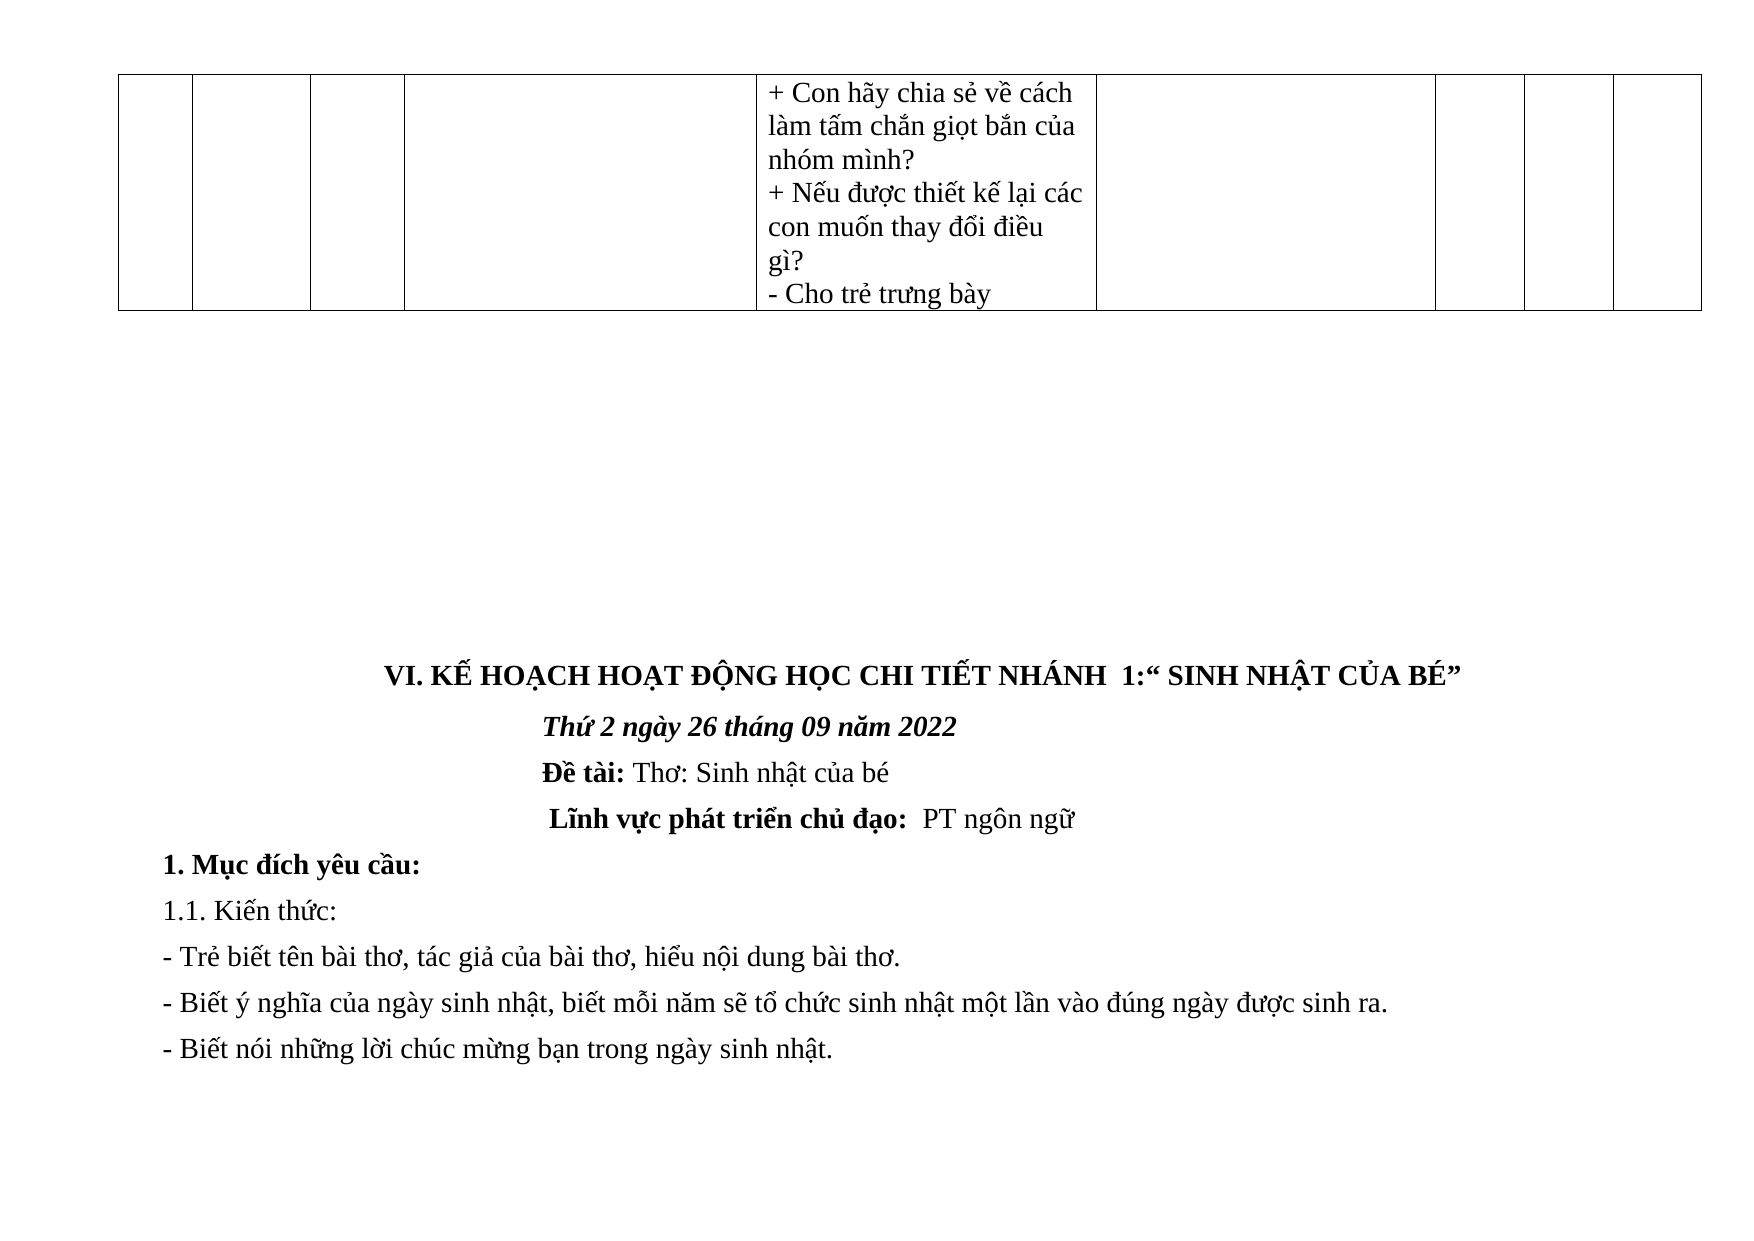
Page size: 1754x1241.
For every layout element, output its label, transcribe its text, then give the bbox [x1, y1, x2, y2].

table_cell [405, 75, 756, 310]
text - Trẻ biết tên bài thơ, tác giả của bài thơ, hiểu nội dung bài thơ. [162, 939, 1683, 972]
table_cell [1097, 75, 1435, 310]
text 1.1. Kiến thức: [162, 893, 1683, 926]
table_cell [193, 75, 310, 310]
text Lĩnh vực phát triển chủ đạo: PT ngôn ngữ [162, 801, 1683, 834]
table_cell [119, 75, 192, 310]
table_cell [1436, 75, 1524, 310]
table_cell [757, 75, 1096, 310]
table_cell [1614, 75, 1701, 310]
text VI. KẾ HOẠCH HOẠT ĐỘNG HỌC CHI TIẾT NHÁNH 1:“ SINH NHẬT CỦA BÉ” [162, 658, 1683, 691]
text Thứ 2 ngày 26 tháng 09 năm 2022 [162, 709, 1683, 742]
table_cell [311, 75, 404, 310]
text - Biết nói những lời chúc mừng bạn trong ngày sinh nhật. [162, 1031, 1683, 1064]
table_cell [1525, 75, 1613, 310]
text - Biết ý nghĩa của ngày sinh nhật, biết mỗi năm sẽ tổ chức sinh nhật một lần vào đúng ngày được sinh ra. [162, 985, 1683, 1018]
text Đề tài: Thơ: Sinh nhật của bé [162, 755, 1683, 788]
text 1. Mục đích yêu cầu: [162, 847, 1683, 880]
